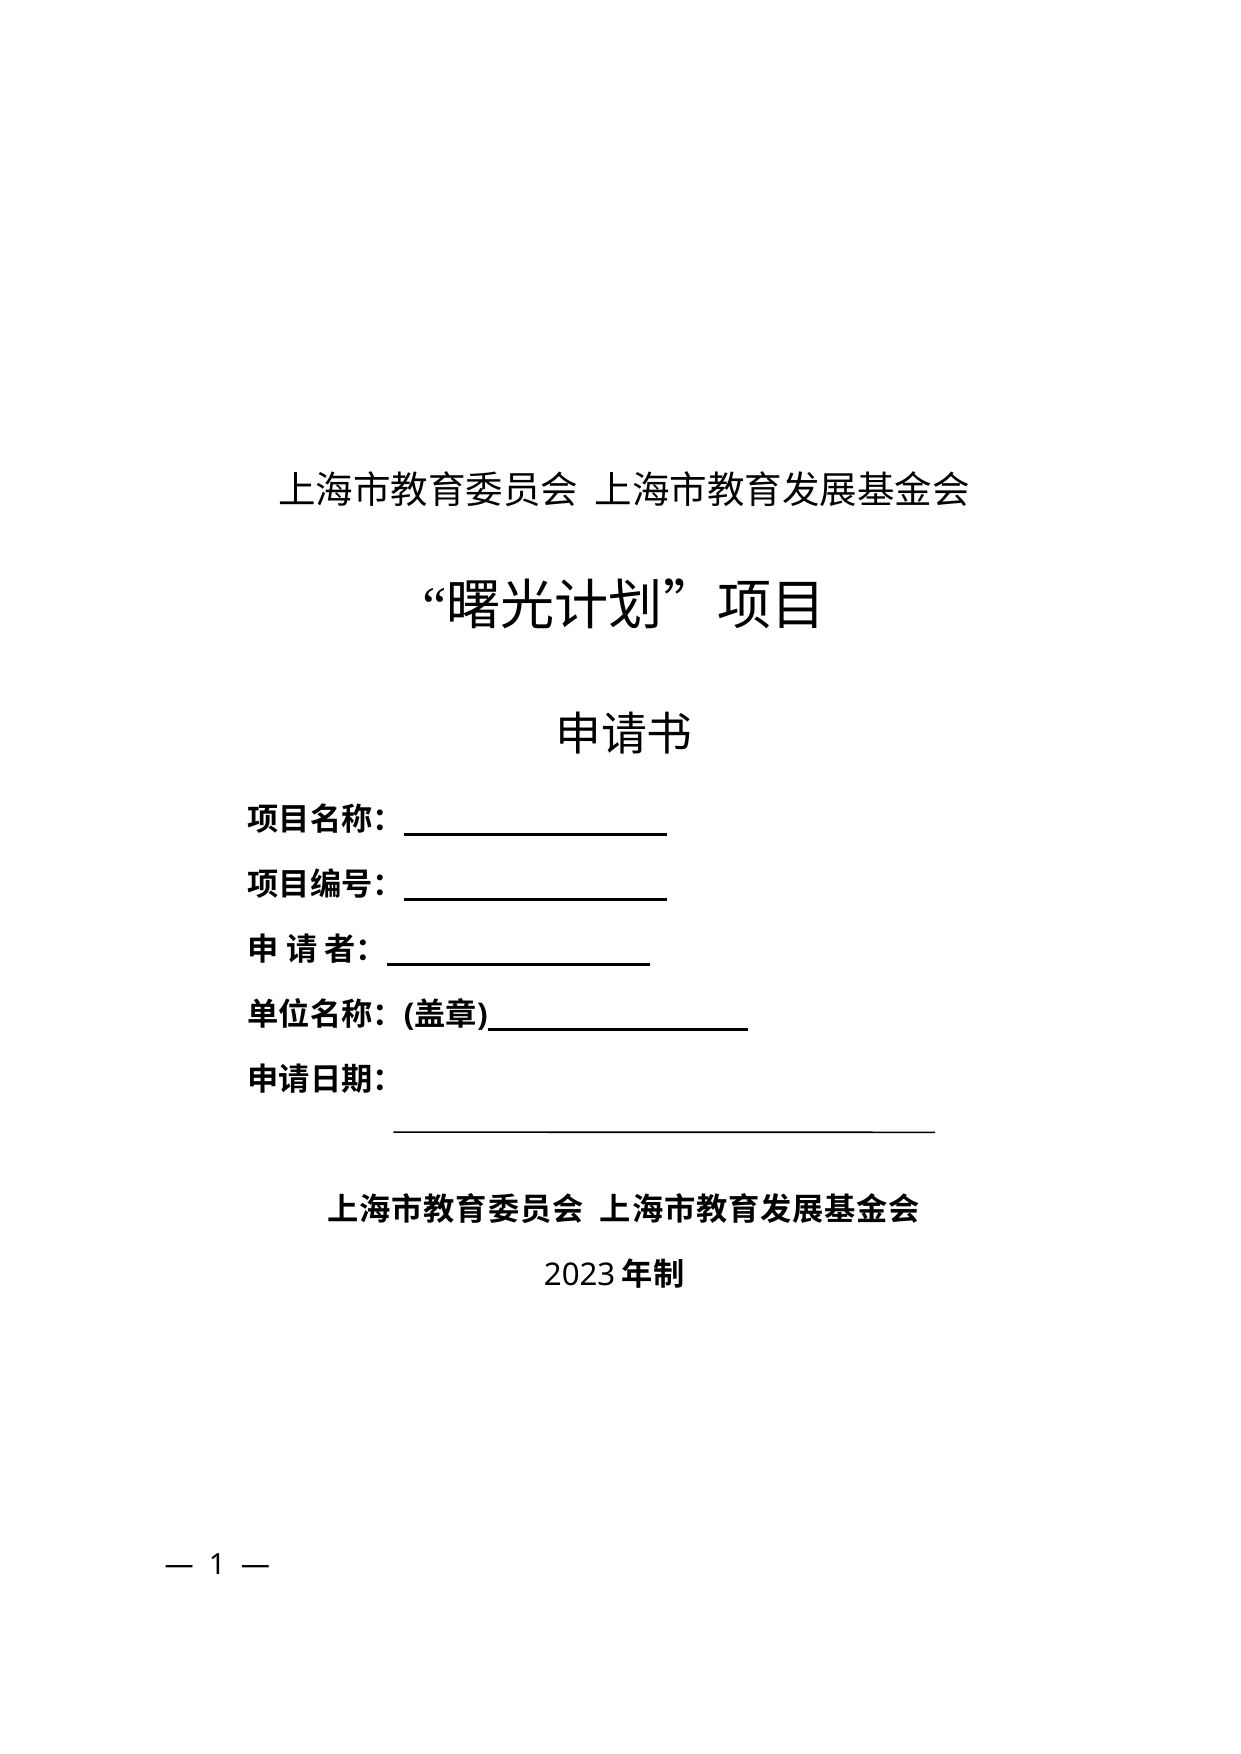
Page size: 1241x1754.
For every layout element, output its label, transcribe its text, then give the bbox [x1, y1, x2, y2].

text 项目编号： [164, 850, 1083, 915]
text 单位名称：(盖章) [164, 980, 1083, 1045]
text “曙光计划”项目 [164, 552, 1083, 649]
text 2023年制 [164, 1240, 1064, 1305]
text 申 请 者： [164, 915, 1083, 980]
text 上海市教育委员会 上海市教育发展基金会 [164, 1175, 1083, 1240]
text 申请日期： [164, 1045, 1083, 1110]
text 上海市教育委员会 上海市教育发展基金会 [164, 454, 1083, 519]
text 申请书 [164, 682, 1083, 779]
text 项目名称： [164, 785, 1083, 850]
